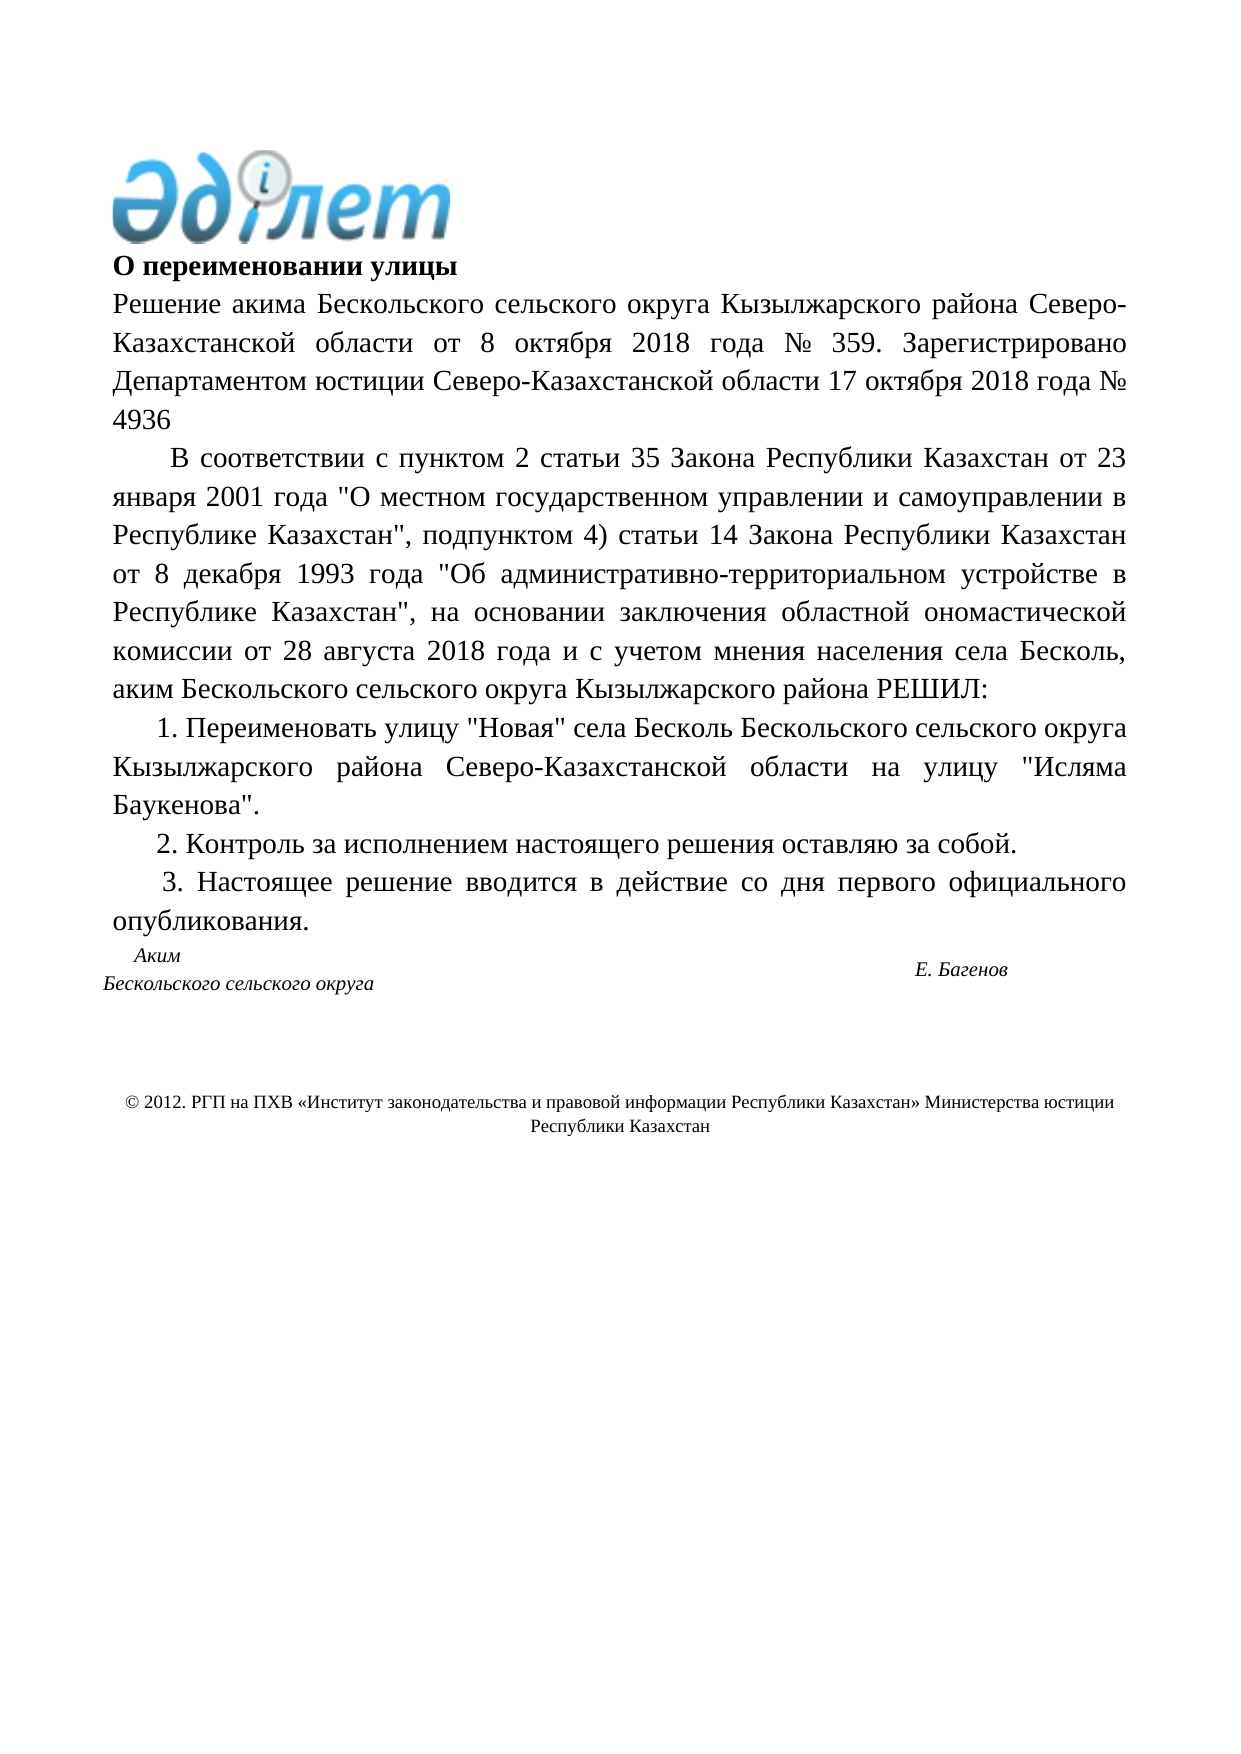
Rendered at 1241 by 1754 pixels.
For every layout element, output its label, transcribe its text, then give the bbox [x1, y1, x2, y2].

table_header Е. Багенов [913, 941, 1240, 1000]
picture [112, 150, 451, 244]
text © 2012. РГП на ПХВ «Институт законодательства и правовой информации Республики Казахстан» Министерства юстиции Республики Казахстан [112, 1091, 1128, 1137]
text Решение акима Бескольского сельского округа Кызылжарского района Северо-Казахстанской области от 8 октября 2018 года № 359. Зарегистрировано Департаментом юстиции Северо-Казахстанской области 17 октября 2018 года № 4936 [112, 286, 1128, 435]
text 1. Переименовать улицу "Новая" села Бесколь Бескольского сельского округа Кызылжарского района Северо-Казахстанской области на улицу "Исляма Баукенова". [112, 710, 1128, 821]
text 2. Контроль за исполнением настоящего решения оставляю за собой. [112, 826, 1128, 859]
text О переименовании улицы [112, 248, 1128, 281]
text 3. Настоящее решение вводится в действие со дня первого официального опубликования. [112, 864, 1128, 936]
table_header Аким Бескольского сельского округа [101, 941, 913, 1000]
text В соответствии с пунктом 2 статьи 35 Закона Республики Казахстан от 23 января 2001 года "О местном государственном управлении и самоуправлении в Республике Казахстан", подпунктом 4) статьи 14 Закона Республики Казахстан от 8 декабря 1993 года "Об административно-территориальном устройстве в Республике Казахстан", на основании заключения областной ономастической комиссии от 28 августа 2018 года и с учетом мнения населения села Бесколь, аким Бескольского сельского округа Кызылжарского района РЕШИЛ: [112, 440, 1128, 705]
